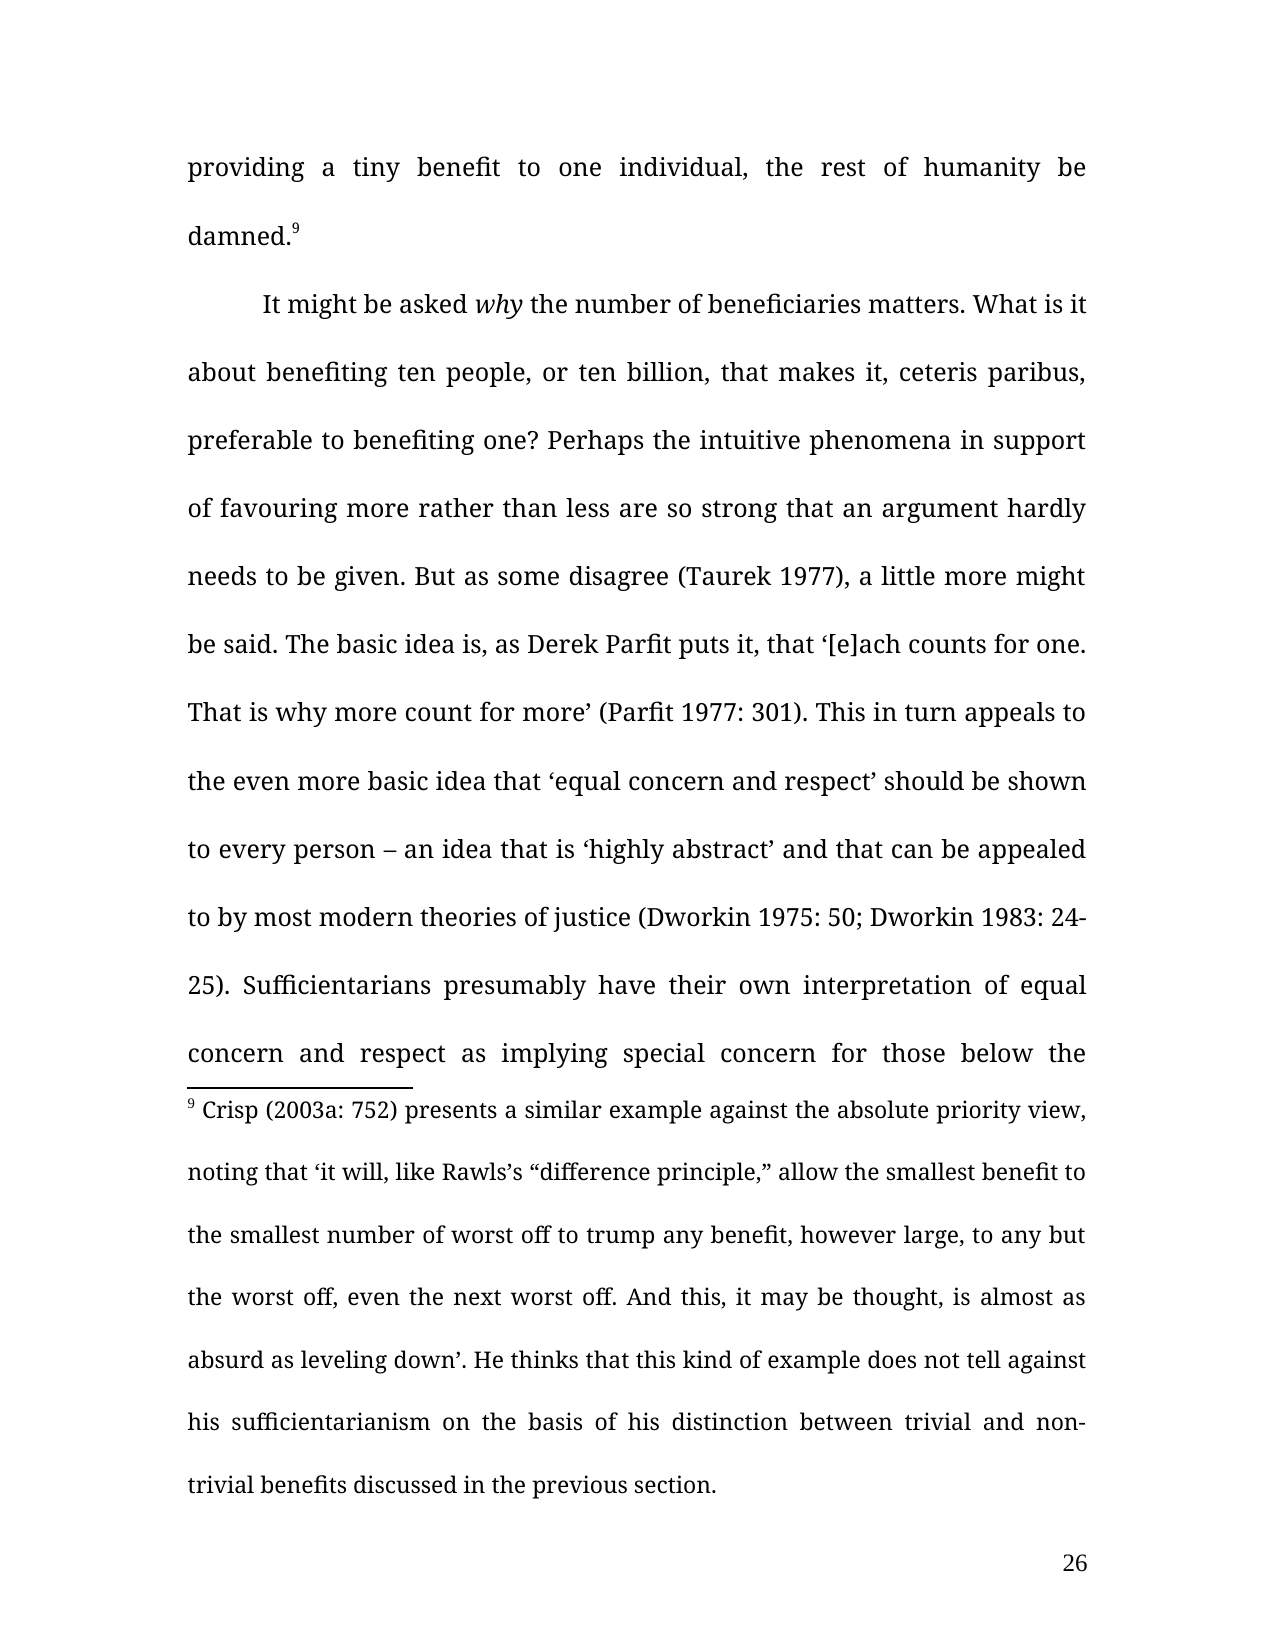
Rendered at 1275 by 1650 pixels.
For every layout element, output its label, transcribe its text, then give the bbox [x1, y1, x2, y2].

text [187, 150, 1087, 252]
text It might be asked why the number of beneficiaries matters. What is it about benefiting ten people, or ten billion, that makes it, ceteris paribus, preferable to benefiting one? Perhaps the intuitive phenomena in support of favouring more rather than less are so strong that an argument hardly needs to be given. But as some disagree (Taurek 1977), a little more might be said. The basic idea is, as Derek Parfit puts it, that ‘[e]ach counts for one. That is why more count for more’ (Parfit 1977: 301). This in turn appeals to the even more basic idea that ‘equal concern and respect’ should be shown to every person – an idea that is ‘highly abstract’ and that can be appealed to by most modern theories of justice (Dworkin 1975: 50; Dworkin 1983: 24-25). Sufficientarians presumably have their own interpretation of equal concern and respect as implying special concern for those below the threshold. The present complaint, then, could be described as saying that sufficientarians provide an impoverished sense of equal concern and respect, according to which the interests of many – perhaps all of humanity but one – are liable to be disregarded on account of the absolute priority for those below the threshold. [187, 286, 1087, 1070]
